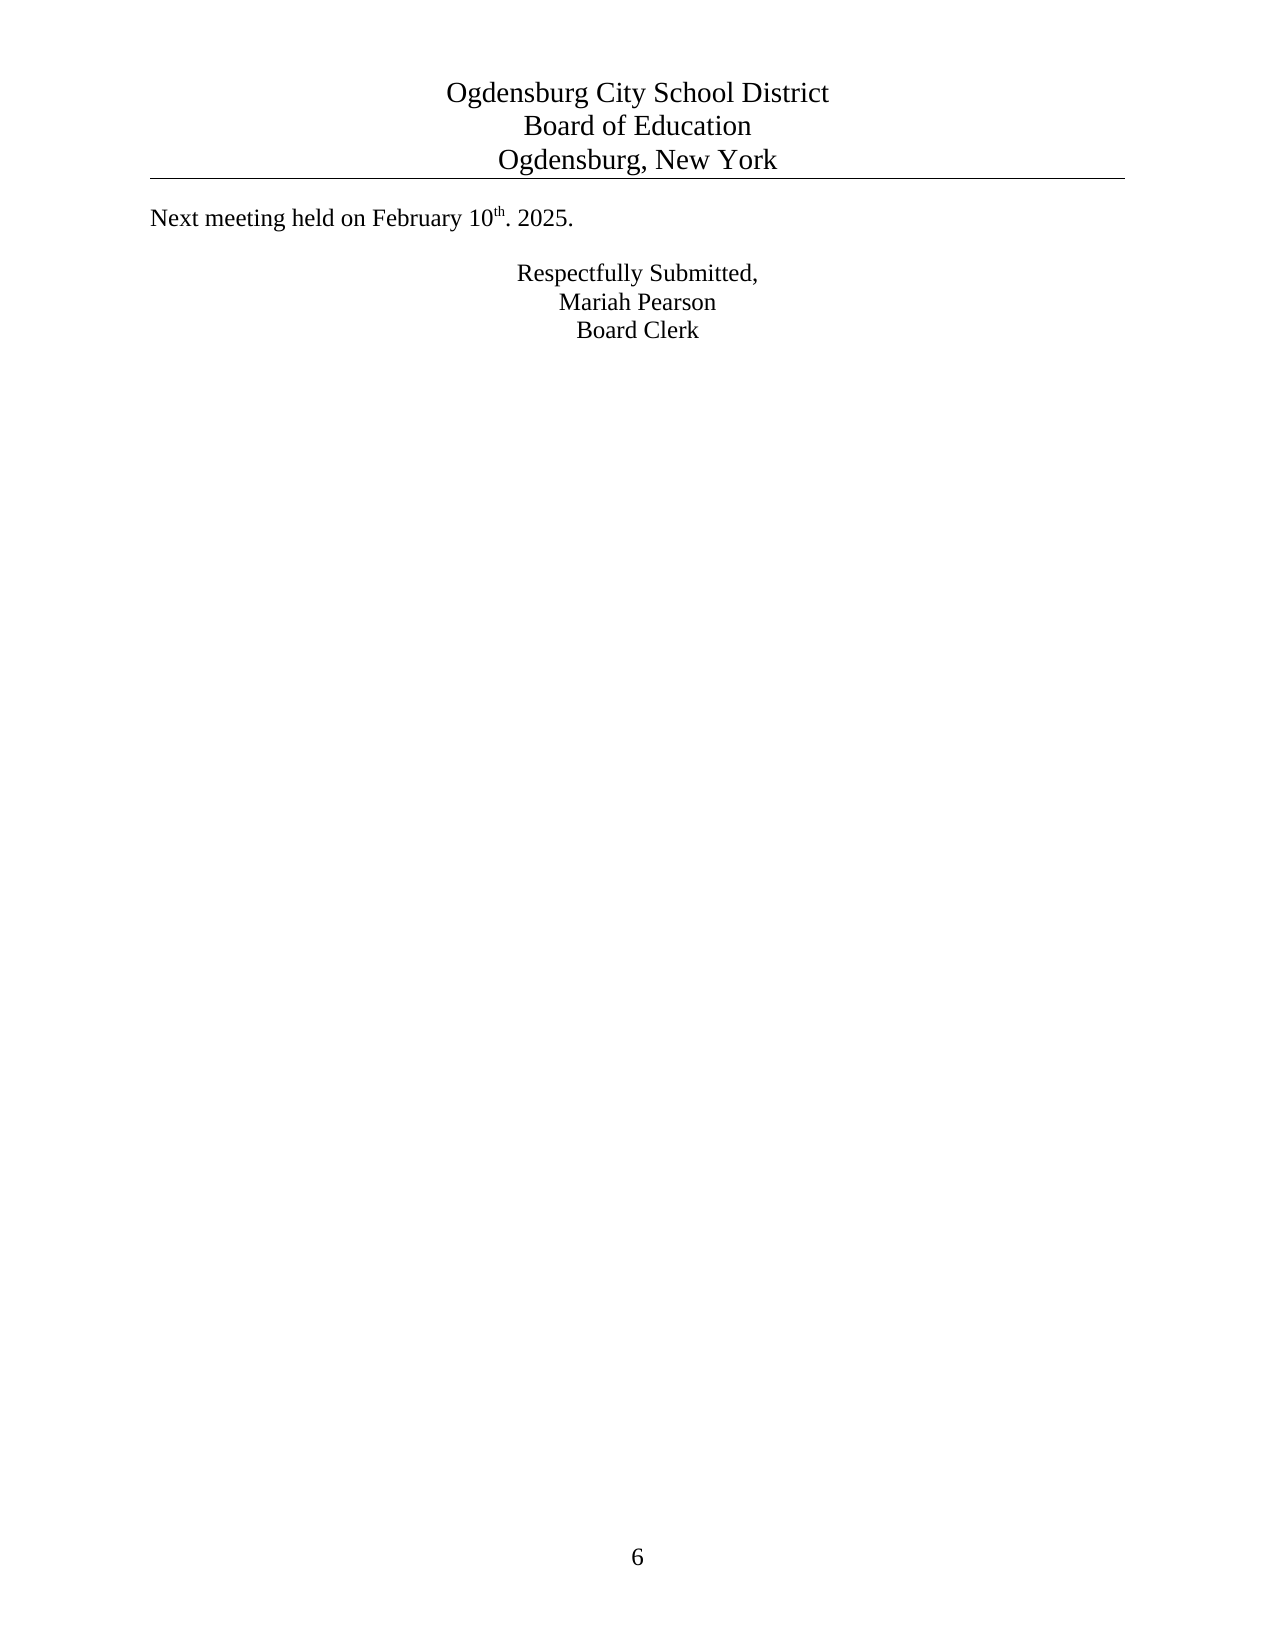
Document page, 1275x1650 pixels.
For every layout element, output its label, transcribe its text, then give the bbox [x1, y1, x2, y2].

text Respectfully Submitted, [150, 258, 1125, 287]
text Mariah Pearson [150, 287, 1125, 315]
text Next meeting held on February 10th. 2025. [150, 203, 1125, 232]
text Board Clerk [150, 315, 1125, 344]
